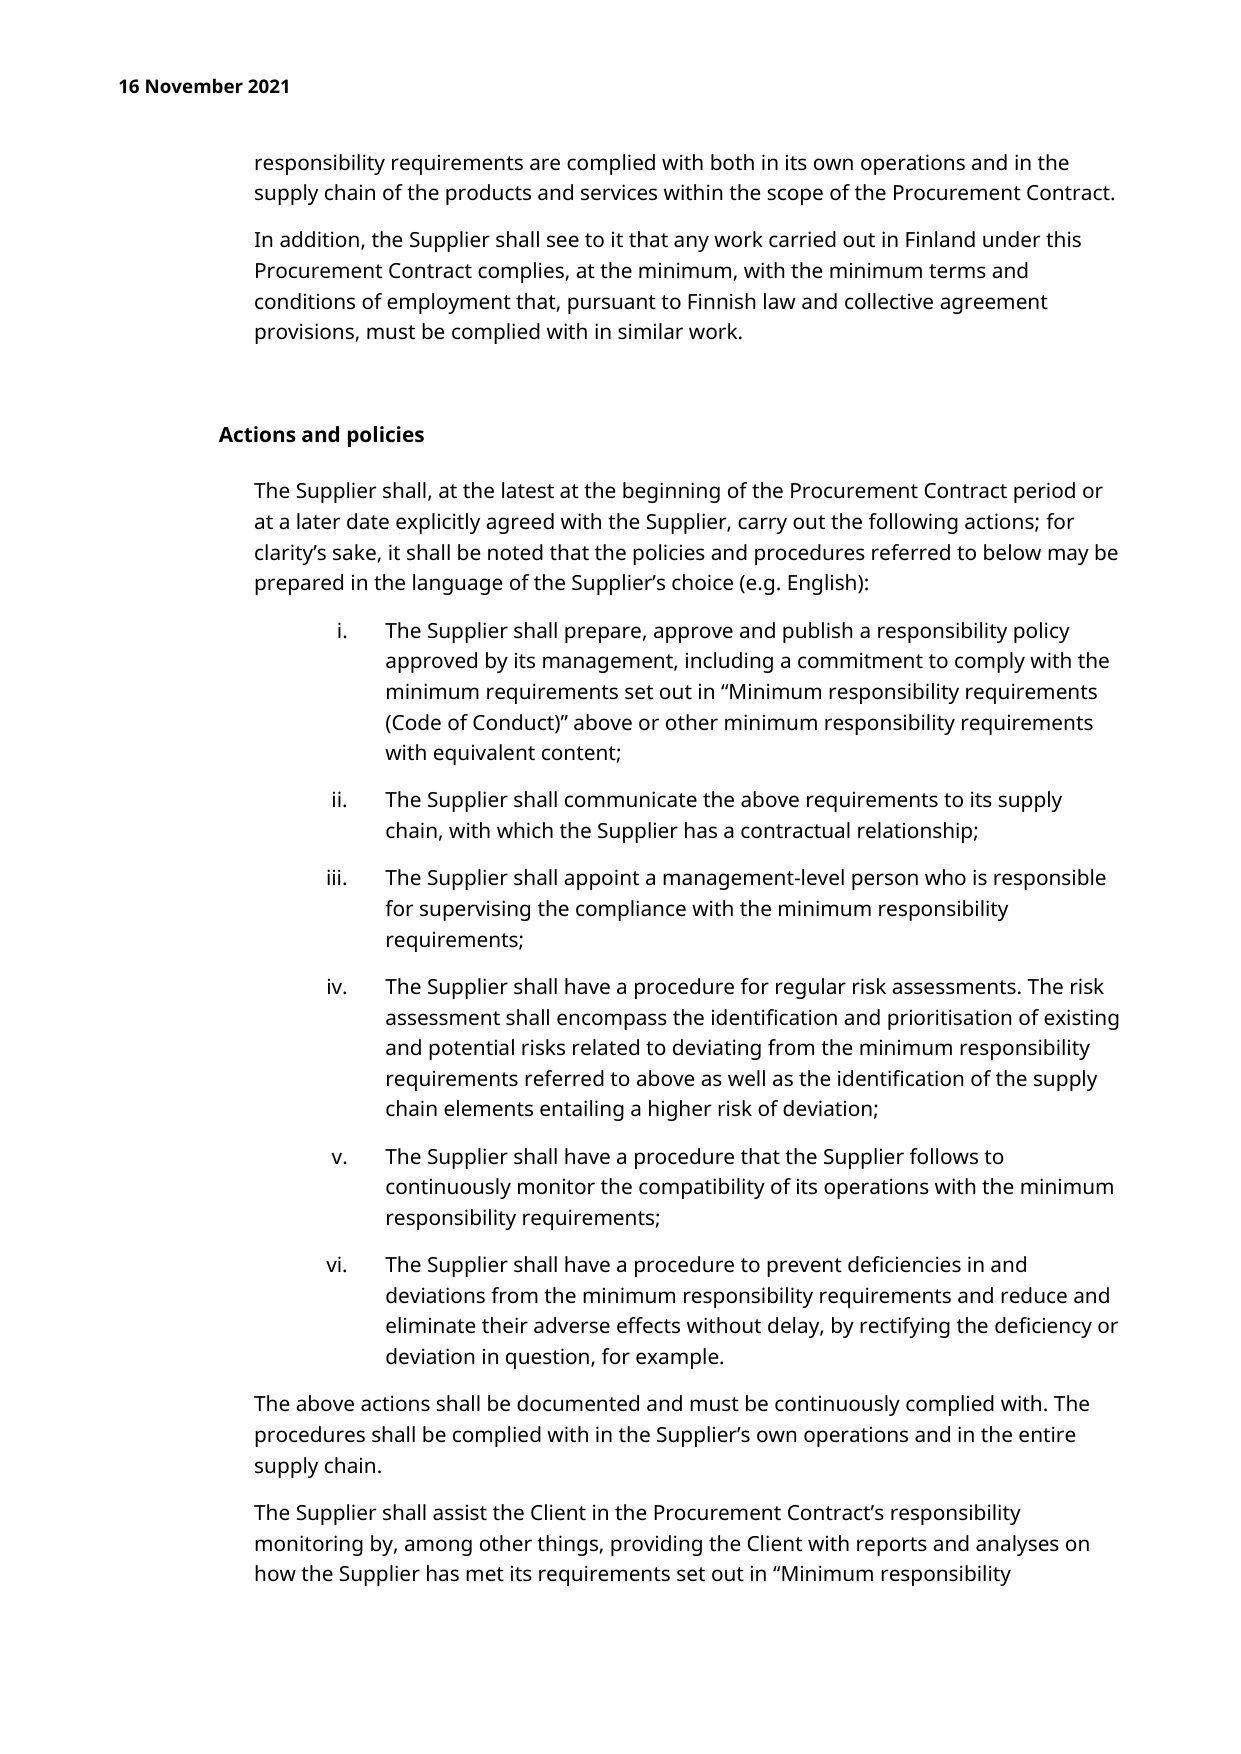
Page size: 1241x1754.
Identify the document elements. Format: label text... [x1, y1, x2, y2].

list The Supplier shall prepare, approve and publish a responsibility policy approved by its management, including a commitment to comply with the minimum requirements set out in “Minimum responsibility requirements (Code of Conduct)” above or other minimum responsibility requirements with equivalent content; [348, 616, 1122, 767]
list The Supplier shall communicate the above requirements to its supply chain, with which the Supplier has a contractual relationship; [348, 786, 1122, 844]
text The Supplier shall, at the latest at the beginning of the Procurement Contract period or at a later date explicitly agreed with the Supplier, carry out the following actions; for clarity’s sake, it shall be noted that the policies and procedures referred to below may be prepared in the language of the Supplier’s choice (e.g. English): [254, 477, 1122, 597]
list The Supplier shall have a procedure for regular risk assessments. The risk assessment shall encompass the identification and prioritisation of existing and potential risks related to deviating from the minimum responsibility requirements referred to above as well as the identification of the supply chain elements entailing a higher risk of deviation; [348, 972, 1122, 1123]
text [254, 148, 1122, 207]
list The Supplier shall appoint a management-level person who is responsible for supervising the compliance with the minimum responsibility requirements; [348, 863, 1122, 953]
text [254, 1498, 1122, 1588]
subtitle Actions and policies [218, 420, 1122, 449]
text The above actions shall be documented and must be continuously complied with. The procedures shall be complied with in the Supplier’s own operations and in the entire supply chain. [254, 1389, 1122, 1479]
list The Supplier shall have a procedure to prevent deficiencies in and deviations from the minimum responsibility requirements and reduce and eliminate their adverse effects without delay, by rectifying the deficiency or deviation in question, for example. [348, 1250, 1122, 1371]
list The Supplier shall have a procedure that the Supplier follows to continuously monitor the compatibility of its operations with the minimum responsibility requirements; [348, 1142, 1122, 1231]
text In addition, the Supplier shall see to it that any work carried out in Finland under this Procurement Contract complies, at the minimum, with the minimum terms and conditions of employment that, pursuant to Finnish law and collective agreement provisions, must be complied with in similar work. [254, 226, 1122, 346]
